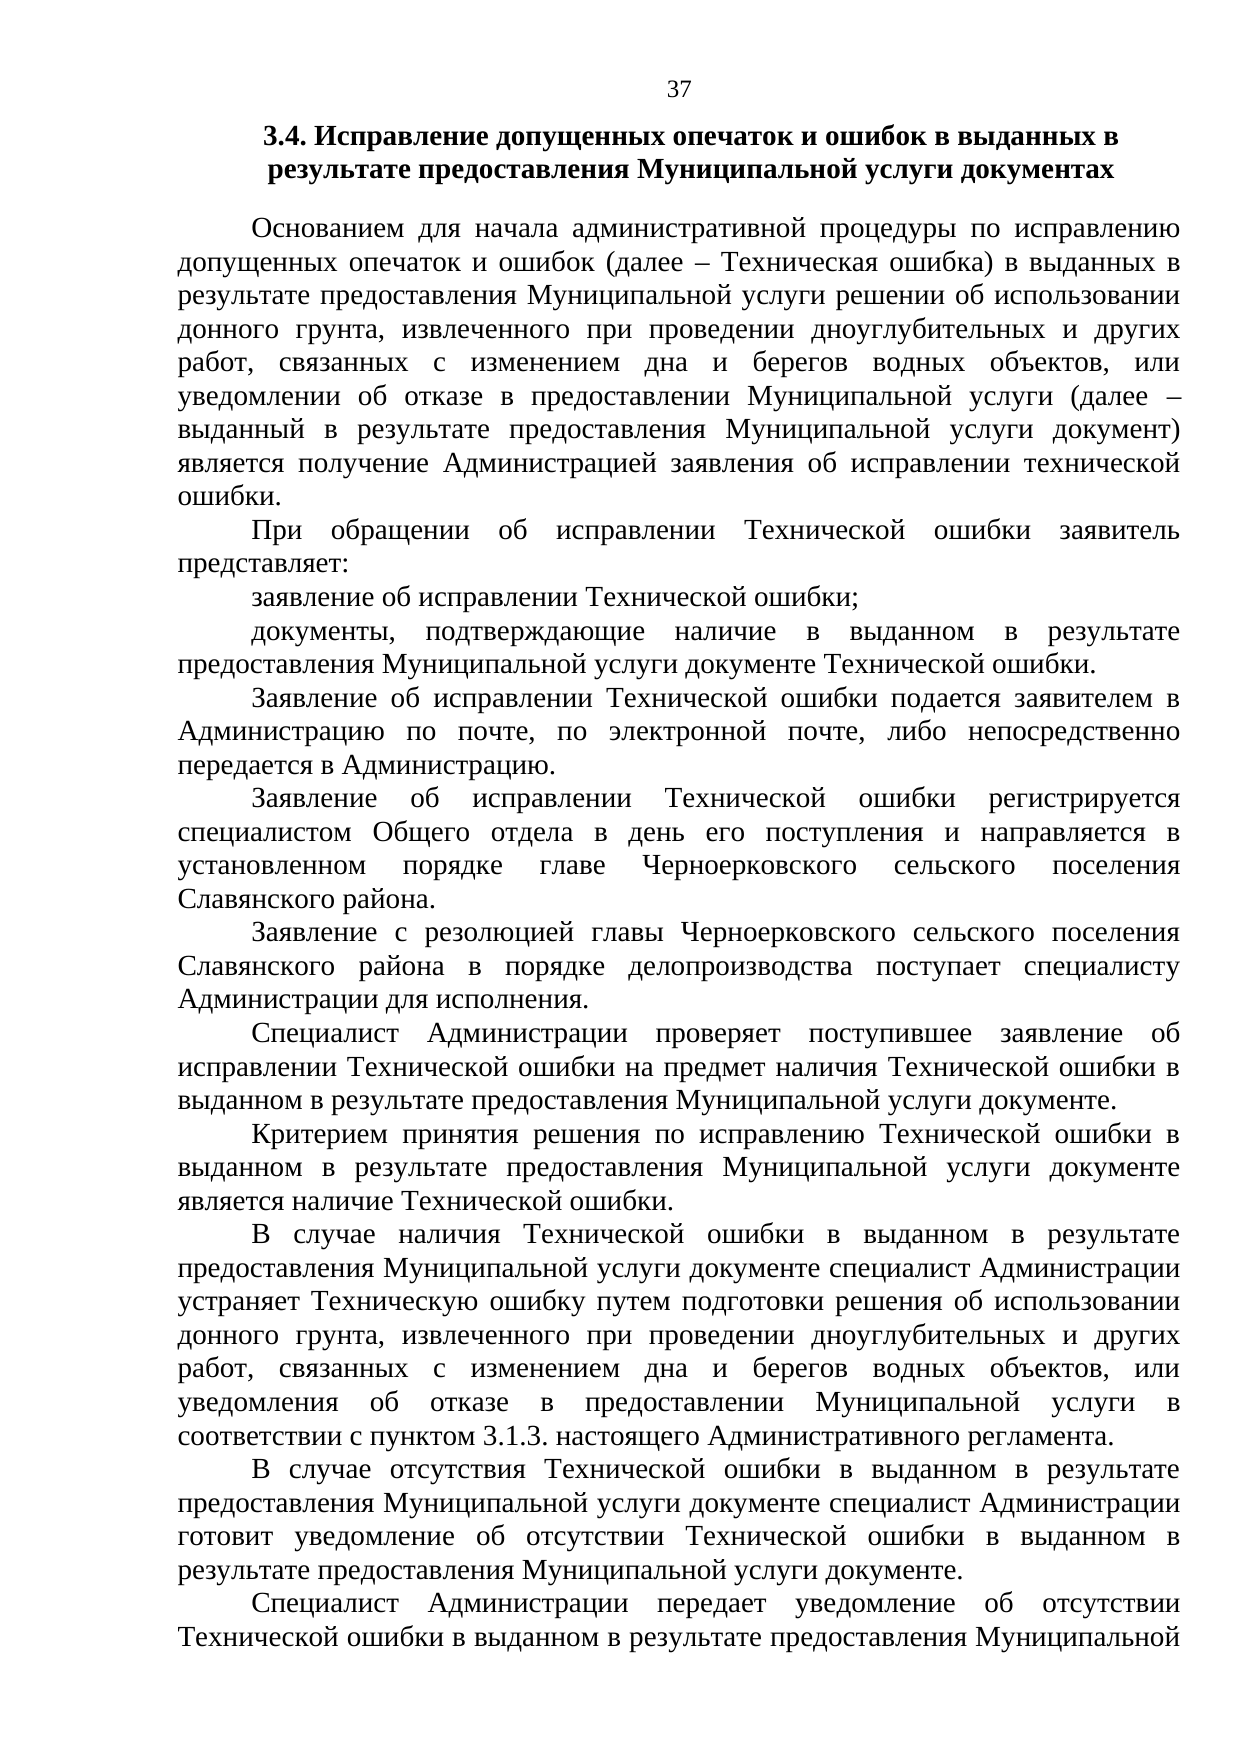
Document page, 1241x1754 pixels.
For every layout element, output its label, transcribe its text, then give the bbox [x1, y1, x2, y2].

text Основанием для начала административной процедуры по исправлению допущенных опечаток и ошибок (далее – Техническая ошибка) в выданных в результате предоставления Муниципальной услуги решении об использовании донного грунта, извлеченного при проведении дноуглубительных и других работ, связанных с изменением дна и берегов водных объектов, или уведомлении об отказе в предоставлении Муниципальной услуги (далее – выданный в результате предоставления Муниципальной услуги документ) является получение Администрацией заявления об исправлении технической ошибки. [177, 210, 1181, 512]
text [177, 1585, 1181, 1652]
text Критерием принятия решения по исправлению Технической ошибки в выданном в результате предоставления Муниципальной услуги документе является наличие Технической ошибки. [177, 1116, 1181, 1216]
text документы, подтверждающие наличие в выданном в результате предоставления Муниципальной услуги документе Технической ошибки. [177, 613, 1181, 680]
text В случае отсутствия Технической ошибки в выданном в результате предоставления Муниципальной услуги документе специалист Администрации готовит уведомление об отсутствии Технической ошибки в выданном в результате предоставления Муниципальной услуги документе. [177, 1451, 1181, 1585]
text Заявление с резолюцией главы Черноерковского сельского поселения Славянского района в порядке делопроизводства поступает специалисту Администрации для исполнения. [177, 914, 1181, 1015]
text В случае наличия Технической ошибки в выданном в результате предоставления Муниципальной услуги документе специалист Администрации устраняет Техническую ошибку путем подготовки решения об использовании донного грунта, извлеченного при проведении дноуглубительных и других работ, связанных с изменением дна и берегов водных объектов, или уведомления об отказе в предоставлении Муниципальной услуги в соответствии с пунктом 3.1.3. настоящего Административного регламента. [177, 1216, 1181, 1451]
text Заявление об исправлении Технической ошибки регистрируется специалистом Общего отдела в день его поступления и направляется в установленном порядке главе Черноерковского сельского поселения Славянского района. [177, 780, 1181, 914]
text Заявление об исправлении Технической ошибки подается заявителем в Администрацию по почте, по электронной почте, либо непосредственно передается в Администрацию. [177, 680, 1181, 780]
text Специалист Администрации проверяет поступившее заявление об исправлении Технической ошибки на предмет наличия Технической ошибки в выданном в результате предоставления Муниципальной услуги документе. [177, 1015, 1181, 1116]
text При обращении об исправлении Технической ошибки заявитель представляет: [177, 512, 1181, 579]
text 3.4. Исправление допущенных опечаток и ошибок в выданных в результате предоставления Муниципальной услуги документах [230, 118, 1152, 185]
text заявление об исправлении Технической ошибки; [177, 579, 1181, 613]
